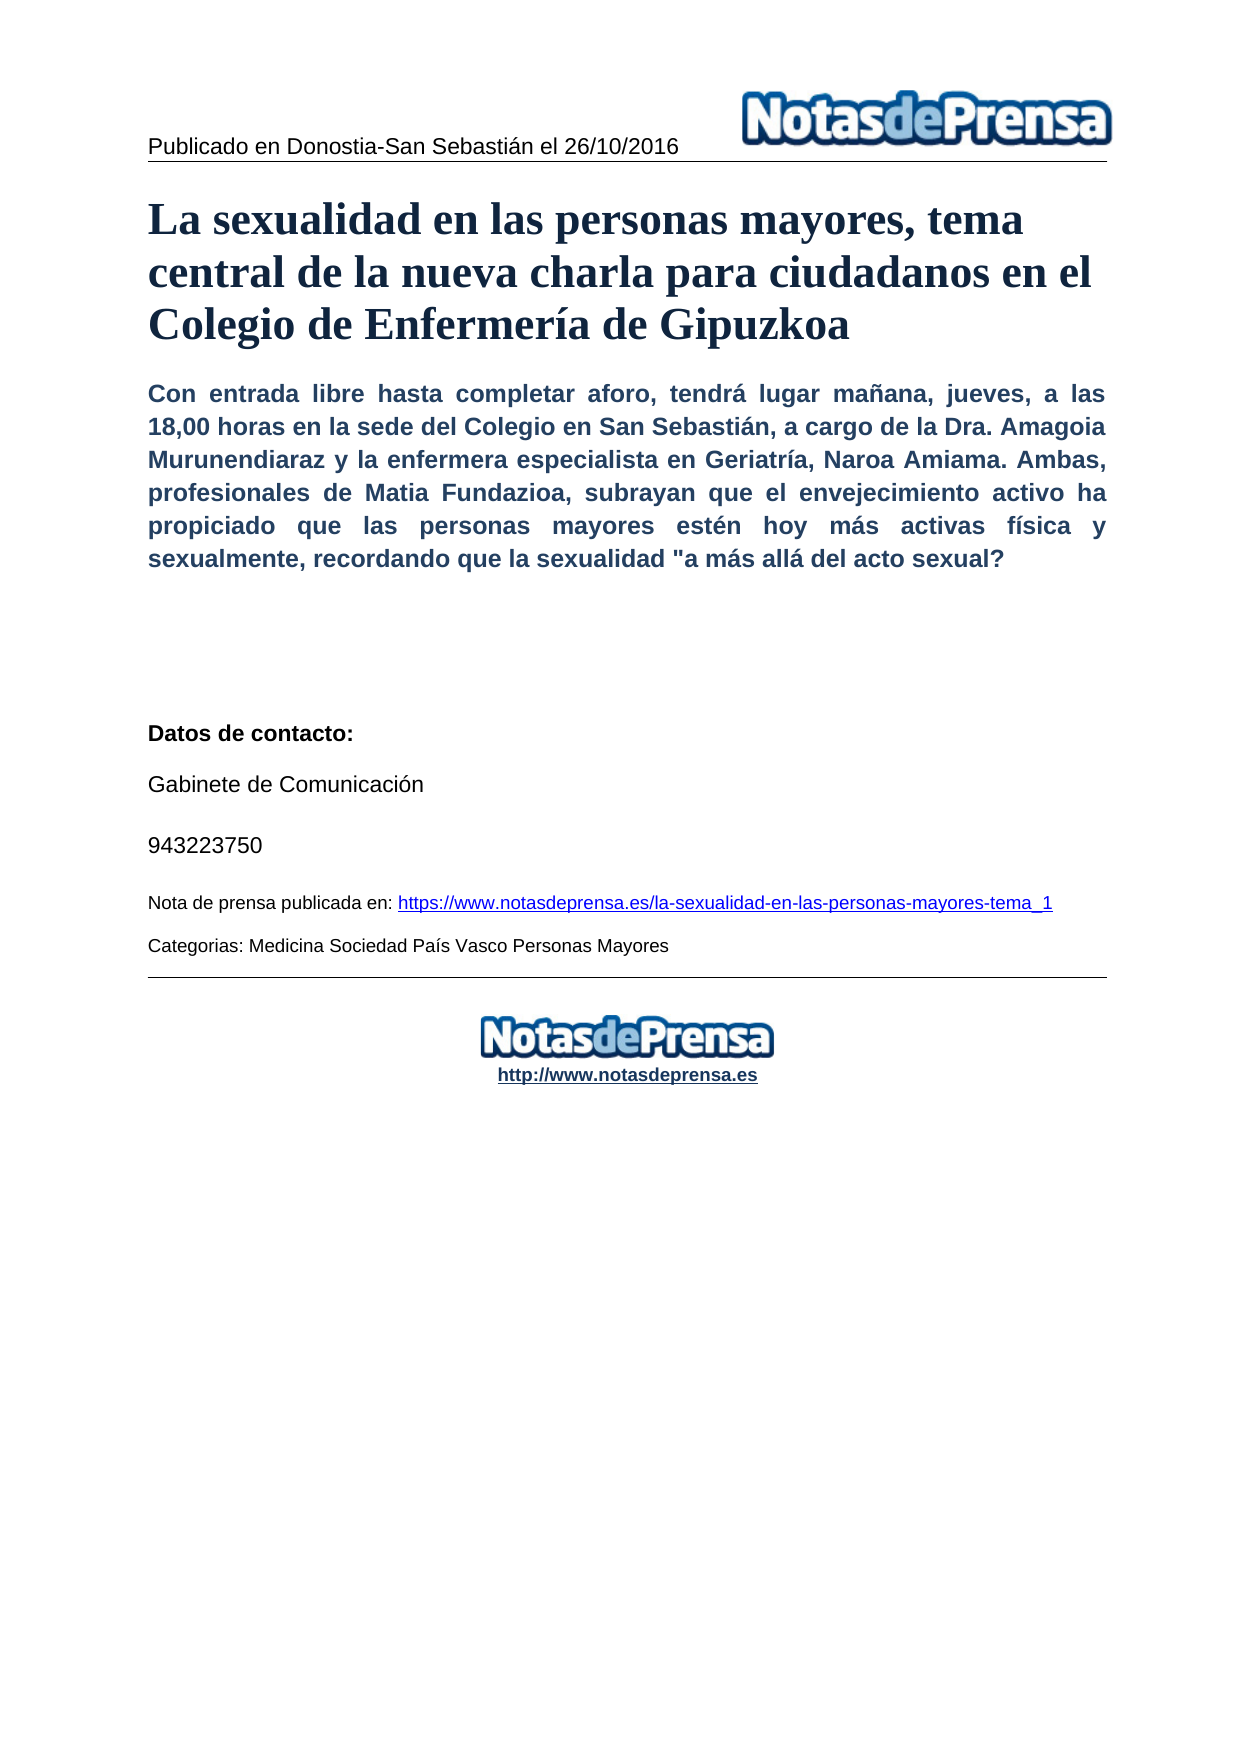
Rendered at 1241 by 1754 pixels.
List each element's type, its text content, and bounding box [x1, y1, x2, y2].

picture [480, 1014, 775, 1060]
picture [742, 90, 1113, 148]
text 943223750 [148, 832, 1063, 858]
text Nota de prensa publicada en: https://www.notasdeprensa.es/la-sexualidad-en-las-personas-mayores-tema_1 [148, 892, 1107, 914]
text Datos de contacto: [148, 720, 1107, 747]
text http://www.notasdeprensa.es [148, 1064, 1107, 1086]
text Publicado en Donostia-San Sebastián el 26/10/2016 [148, 133, 1107, 161]
subtitle Con entrada libre hasta completar aforo, tendrá lugar mañana, jueves, a las 18,00 horas en la sede del Colegio en San Sebastián, a cargo de la Dra. Amagoia Murunendiaraz y la enfermera especialista en Geriatría, Naroa Amiama. Ambas, profesionales de Matia Fundazioa, subrayan que el envejecimiento activo ha propiciado que las personas mayores estén hoy más activas física y sexualmente, recordando que la sexualidad "a más allá del acto sexual? [148, 379, 1107, 573]
text Gabinete de Comunicación [148, 771, 1063, 798]
subtitle La sexualidad en las personas mayores, tema central de la nueva charla para ciudadanos en el Colegio de Enfermería de Gipuzkoa [148, 192, 1107, 350]
text Categorias: Medicina Sociedad País Vasco Personas Mayores [148, 934, 1107, 956]
